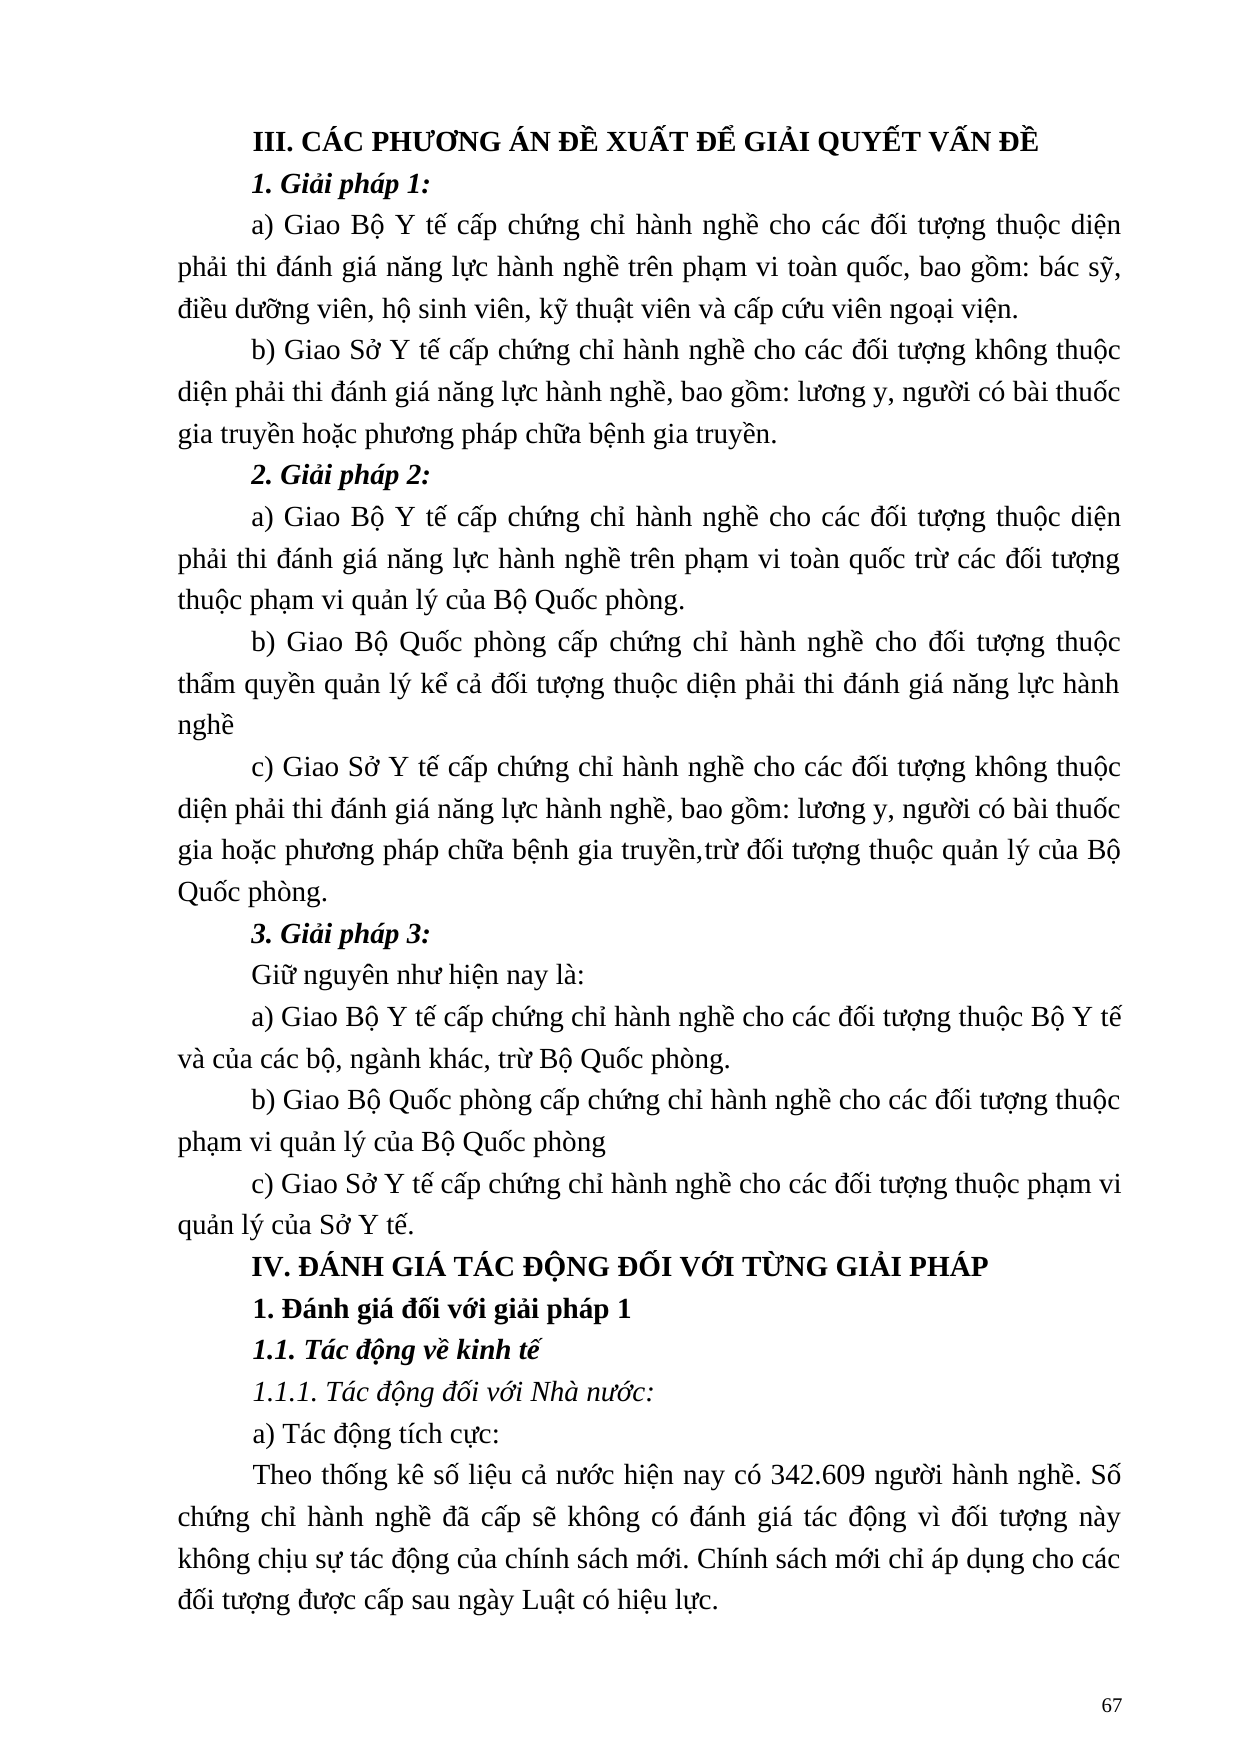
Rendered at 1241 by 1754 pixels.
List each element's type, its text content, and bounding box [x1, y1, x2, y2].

text Giữ nguyên như hiện nay là: [177, 951, 1122, 993]
text 1.1. Tác động về kinh tế [177, 1326, 1122, 1368]
text a) Tác động tích cực: [177, 1410, 1122, 1451]
text a) Giao Bộ Y tế cấp chứng chỉ hành nghề cho các đối tượng thuộc diện phải thi đánh giá năng lực hành nghề trên phạm vi toàn quốc, bao gồm: bác sỹ, điều dưỡng viên, hộ sinh viên, kỹ thuật viên và cấp cứu viên ngoại viện. [177, 201, 1122, 326]
text a) Giao Bộ Y tế cấp chứng chỉ hành nghề cho các đối tượng thuộc Bộ Y tế và của các bộ, ngành khác, trừ Bộ Quốc phòng. [177, 993, 1122, 1076]
subtitle III. CÁC PHƯƠNG ÁN ĐỀ XUẤT ĐỂ GIẢI QUYẾT VẤN ĐỀ [177, 118, 1122, 160]
text IV. ĐÁNH GIÁ TÁC ĐỘNG ĐỐI VỚI TỪNG GIẢI PHÁP [177, 1243, 1122, 1285]
text a) Giao Bộ Y tế cấp chứng chỉ hành nghề cho các đối tượng thuộc diện phải thi đánh giá năng lực hành nghề trên phạm vi toàn quốc trừ các đối tượng thuộc phạm vi quản lý của Bộ Quốc phòng. [177, 493, 1122, 618]
text c) Giao Sở Y tế cấp chứng chỉ hành nghề cho các đối tượng không thuộc diện phải thi đánh giá năng lực hành nghề, bao gồm: lương y, người có bài thuốc gia hoặc phương pháp chữa bệnh gia truyền,trừ đối tượng thuộc quản lý của Bộ Quốc phòng. [177, 743, 1122, 910]
text b) Giao Bộ Quốc phòng cấp chứng chỉ hành nghề cho các đối tượng thuộc phạm vi quản lý của Bộ Quốc phòng [177, 1076, 1122, 1160]
text c) Giao Sở Y tế cấp chứng chỉ hành nghề cho các đối tượng thuộc phạm vi quản lý của Sở Y tế. [177, 1160, 1122, 1243]
text 2. Giải pháp 2: [177, 451, 1122, 493]
text 1. Giải pháp 1: [177, 160, 1122, 201]
text 1. Đánh giá đối với giải pháp 1 [177, 1285, 1122, 1326]
text Theo thống kê số liệu cả nước hiện nay có 342.609 người hành nghề. Số chứng chỉ hành nghề đã cấp sẽ không có đánh giá tác động vì đối tượng này không chịu sự tác động của chính sách mới. Chính sách mới chỉ áp dụng cho các đối tượng được cấp sau ngày Luật có hiệu lực. [177, 1451, 1122, 1618]
text 1.1.1. Tác động đối với Nhà nước: [177, 1368, 1122, 1410]
text 3. Giải pháp 3: [177, 910, 1122, 951]
text b) Giao Bộ Quốc phòng cấp chứng chỉ hành nghề cho đối tượng thuộc thẩm quyền quản lý kể cả đối tượng thuộc diện phải thi đánh giá năng lực hành nghề [177, 618, 1122, 743]
text b) Giao Sở Y tế cấp chứng chỉ hành nghề cho các đối tượng không thuộc diện phải thi đánh giá năng lực hành nghề, bao gồm: lương y, người có bài thuốc gia truyền hoặc phương pháp chữa bệnh gia truyền. [177, 326, 1122, 451]
